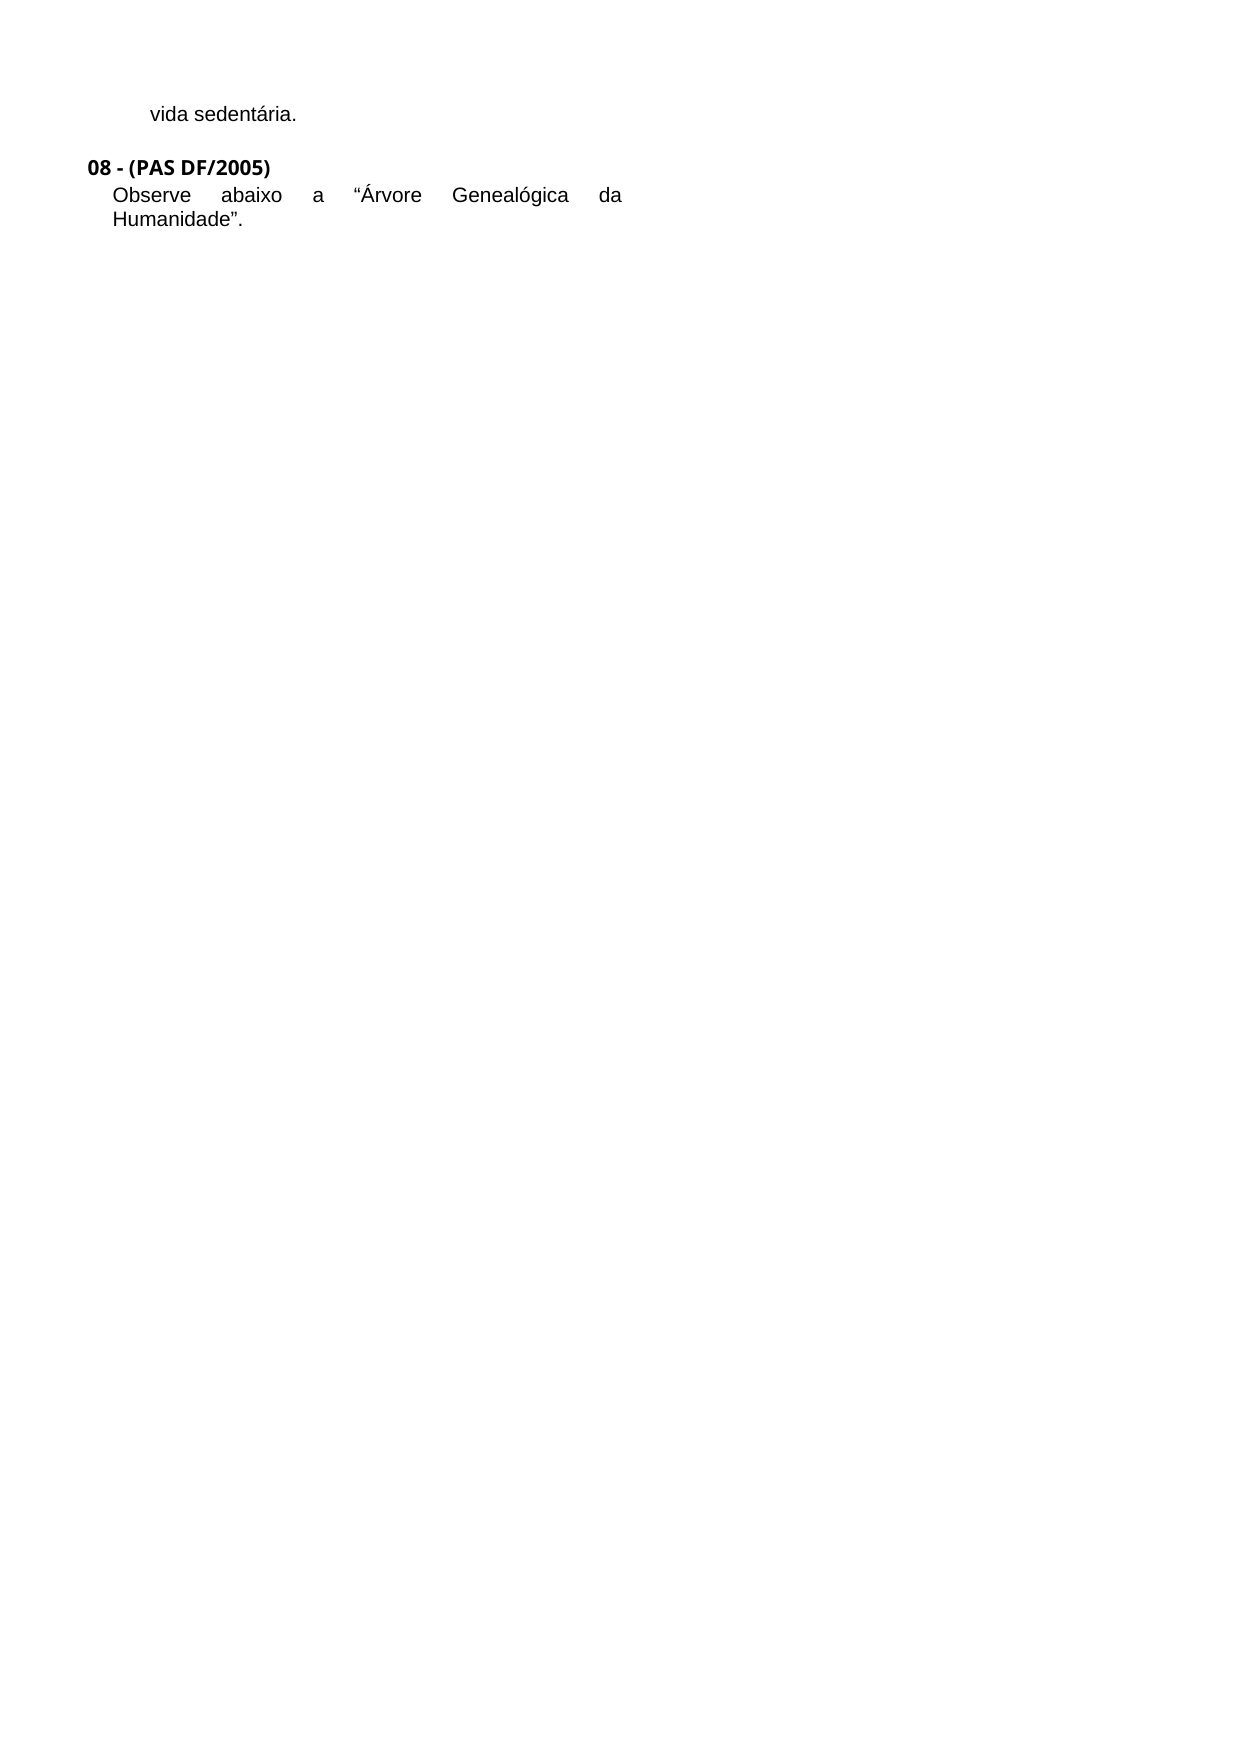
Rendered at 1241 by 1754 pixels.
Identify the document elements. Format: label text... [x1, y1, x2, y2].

subtitle 08 - (PAS DF/2005) [75, 153, 622, 181]
text Observe abaixo a “Árvore Genealógica da Humanidade”. [112, 182, 622, 230]
